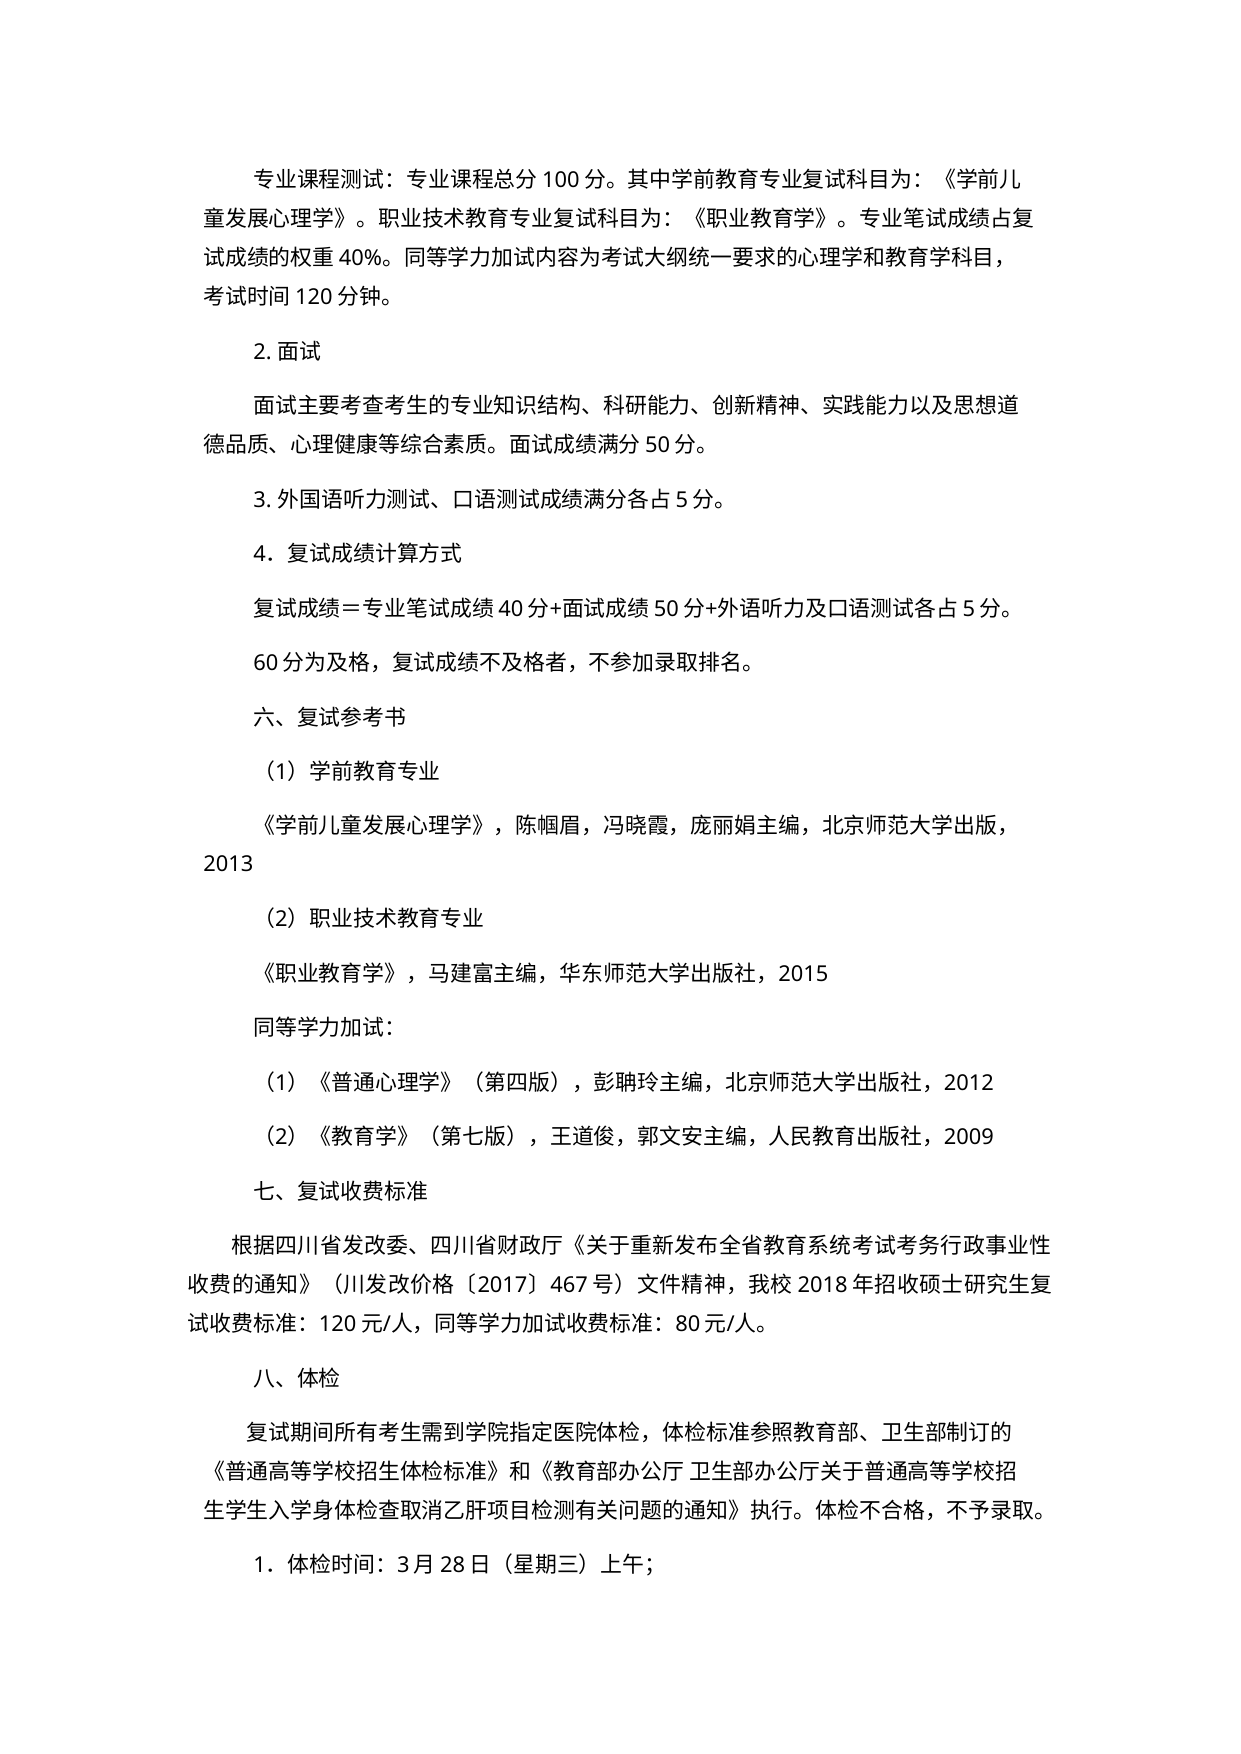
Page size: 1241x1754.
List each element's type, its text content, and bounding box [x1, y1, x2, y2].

text 《学前儿童发展心理学》，陈帼眉，冯晓霞，庞丽娟主编，北京师范大学出版，2013 [203, 808, 1037, 879]
text 复试期间所有考生需到学院指定医院体检，体检标准参照教育部、卫生部制订的《普通高等学校招生体检标准》和《教育部办公厅 卫生部办公厅关于普通高等学校招生学生入学身体检查取消乙肝项目检测有关问题的通知》执行。体检不合格，不予录取。 [203, 1414, 1037, 1525]
text 六、复试参考书 [203, 699, 1037, 732]
text （1）《普通心理学》（第四版），彭聃玲主编，北京师范大学出版社，2012 [203, 1064, 1037, 1097]
text 复试成绩＝专业笔试成绩40分+面试成绩50分+外语听力及口语测试各占5分。 [203, 590, 1037, 623]
text 1．体检时间：3月28日（星期三）上午； [203, 1547, 1037, 1579]
text （1）学前教育专业 [203, 753, 1037, 786]
text 2. 面试 [203, 333, 1037, 366]
text （2）职业技术教育专业 [203, 901, 1037, 933]
text 七、复试收费标准 [203, 1173, 1037, 1206]
text （2）《教育学》（第七版），王道俊，郭文安主编，人民教育出版社，2009 [203, 1119, 1037, 1151]
text 同等学力加试： [203, 1010, 1037, 1042]
text 八、体检 [203, 1360, 1037, 1393]
text 4．复试成绩计算方式 [203, 536, 1037, 568]
text 3. 外国语听力测试、口语测试成绩满分各占5分。 [203, 481, 1037, 514]
text 《职业教育学》，马建富主编，华东师范大学出版社，2015 [203, 956, 1037, 988]
text 根据四川省发改委、四川省财政厅《关于重新发布全省教育系统考试考务行政事业性收费的通知》（川发改价格〔2017〕467号）文件精神，我校2018年招收硕士研究生复试收费标准：120元/人，同等学力加试收费标准：80元/人。 [187, 1228, 1053, 1338]
text 60分为及格，复试成绩不及格者，不参加录取排名。 [203, 645, 1037, 677]
text 面试主要考查考生的专业知识结构、科研能力、创新精神、实践能力以及思想道德品质、心理健康等综合素质。面试成绩满分50分。 [203, 388, 1037, 459]
text 专业课程测试：专业课程总分100分。其中学前教育专业复试科目为：《学前儿童发展心理学》。职业技术教育专业复试科目为：《职业教育学》。专业笔试成绩占复试成绩的权重40%。同等学力加试内容为考试大纲统一要求的心理学和教育学科目，考试时间120分钟。 [203, 162, 1037, 311]
